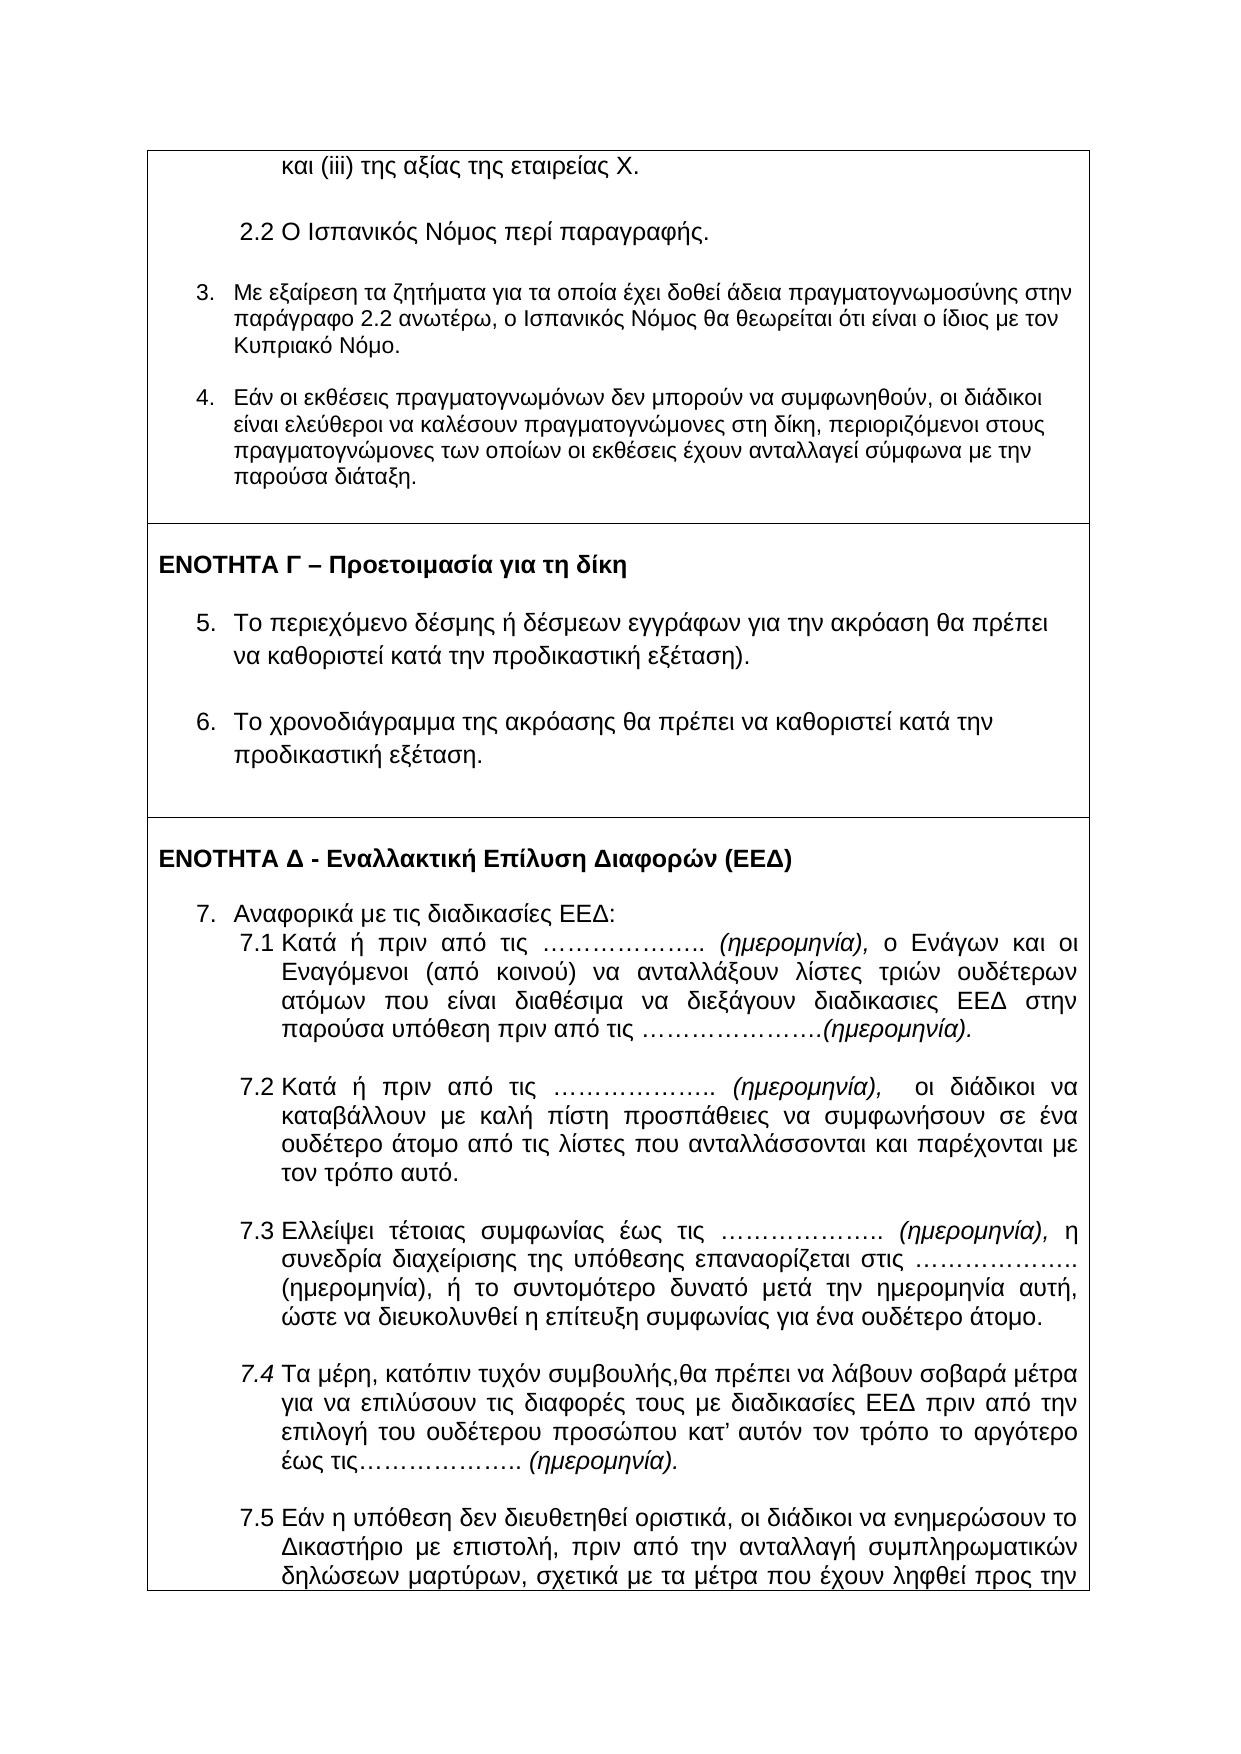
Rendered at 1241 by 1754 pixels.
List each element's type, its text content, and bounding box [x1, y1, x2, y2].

table_cell ΕΝΟΤΗΤΑ Γ – Προετοιμασία για τη δίκη Το περιεχόμενο δέσμης ή δέσμεων εγγράφων για την ακρόαση θα πρέπει να καθοριστεί κατά την προδικαστική εξέταση). Το χρονοδιάγραμμα της ακρόασης θα πρέπει να καθοριστεί κατά την προδικαστική εξέταση. [148, 524, 1089, 817]
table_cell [148, 151, 1089, 523]
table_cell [148, 818, 1089, 1589]
